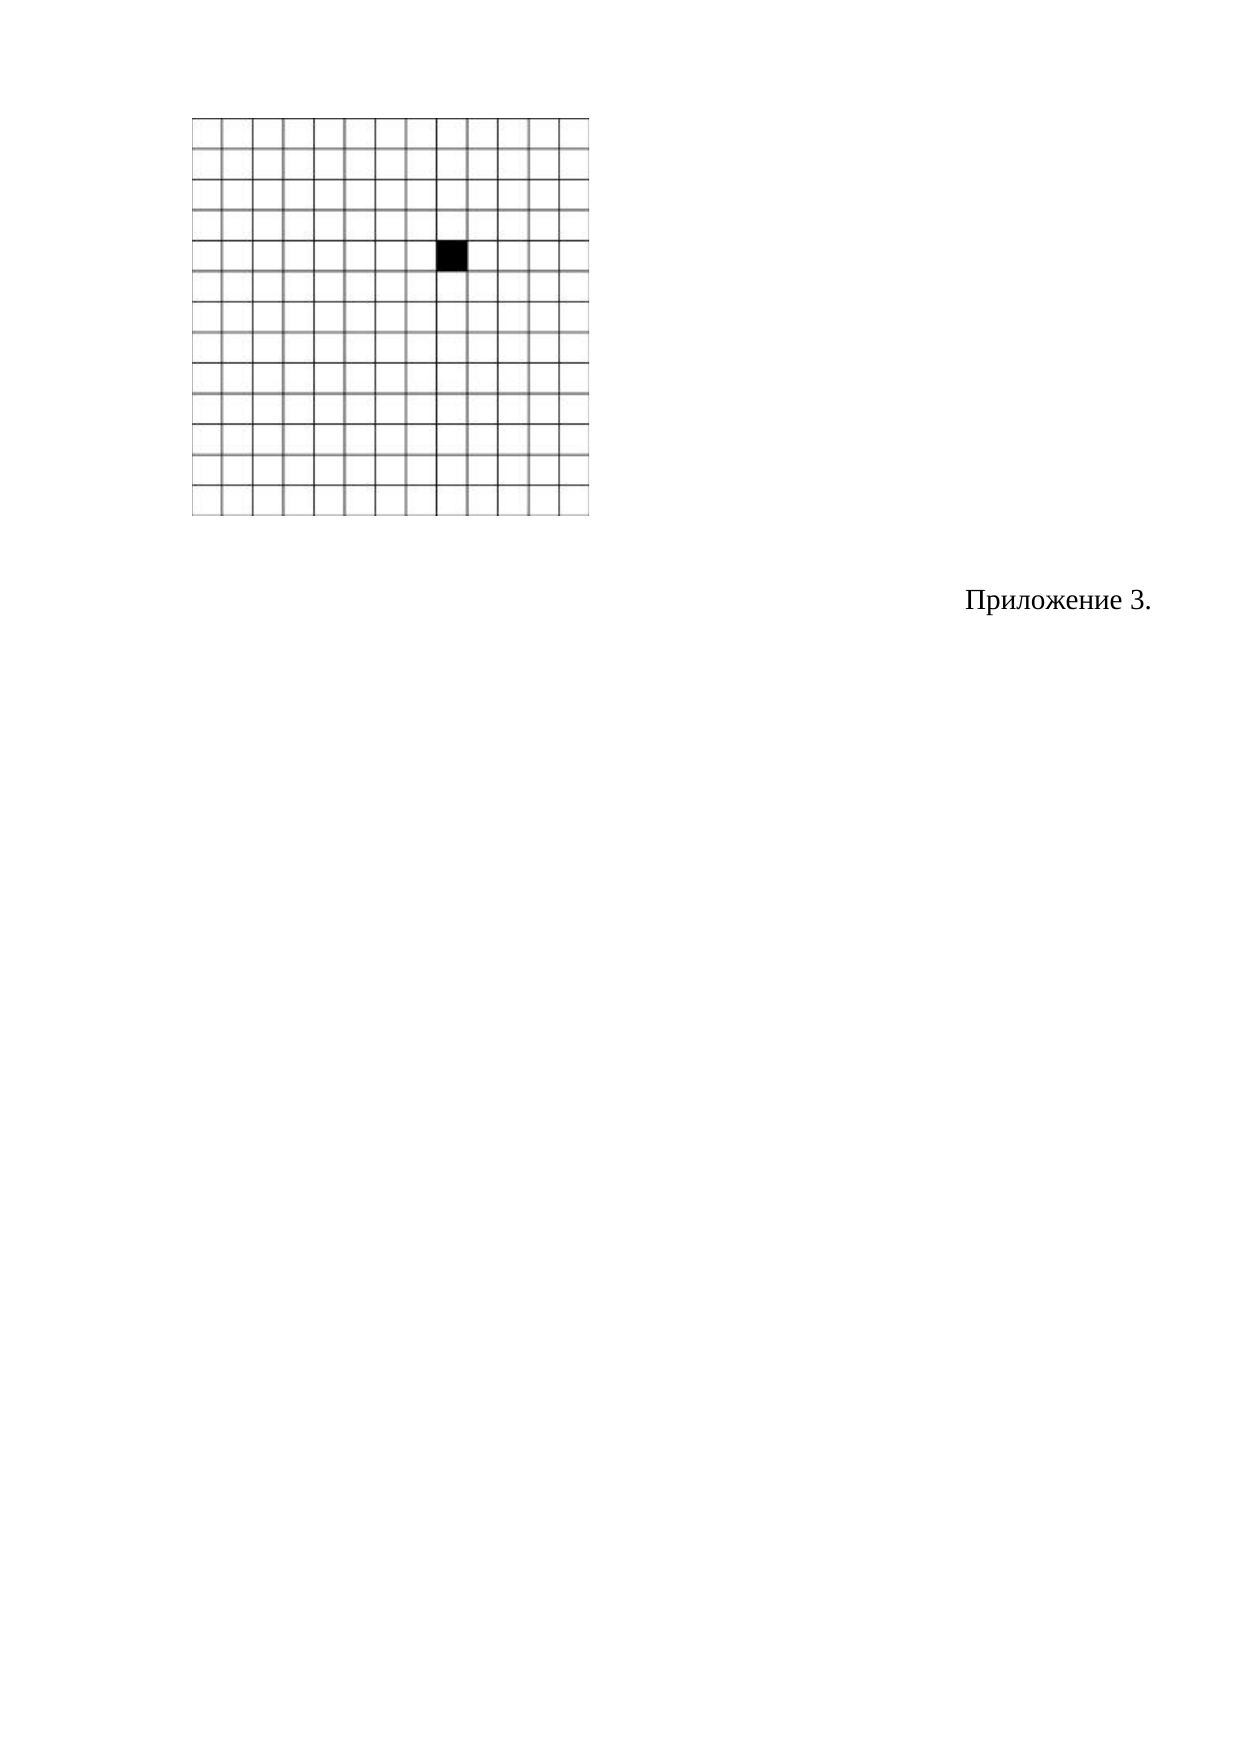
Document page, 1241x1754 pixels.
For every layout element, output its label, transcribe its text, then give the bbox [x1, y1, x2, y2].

text Приложение 3. [192, 582, 1152, 616]
picture [192, 118, 590, 516]
